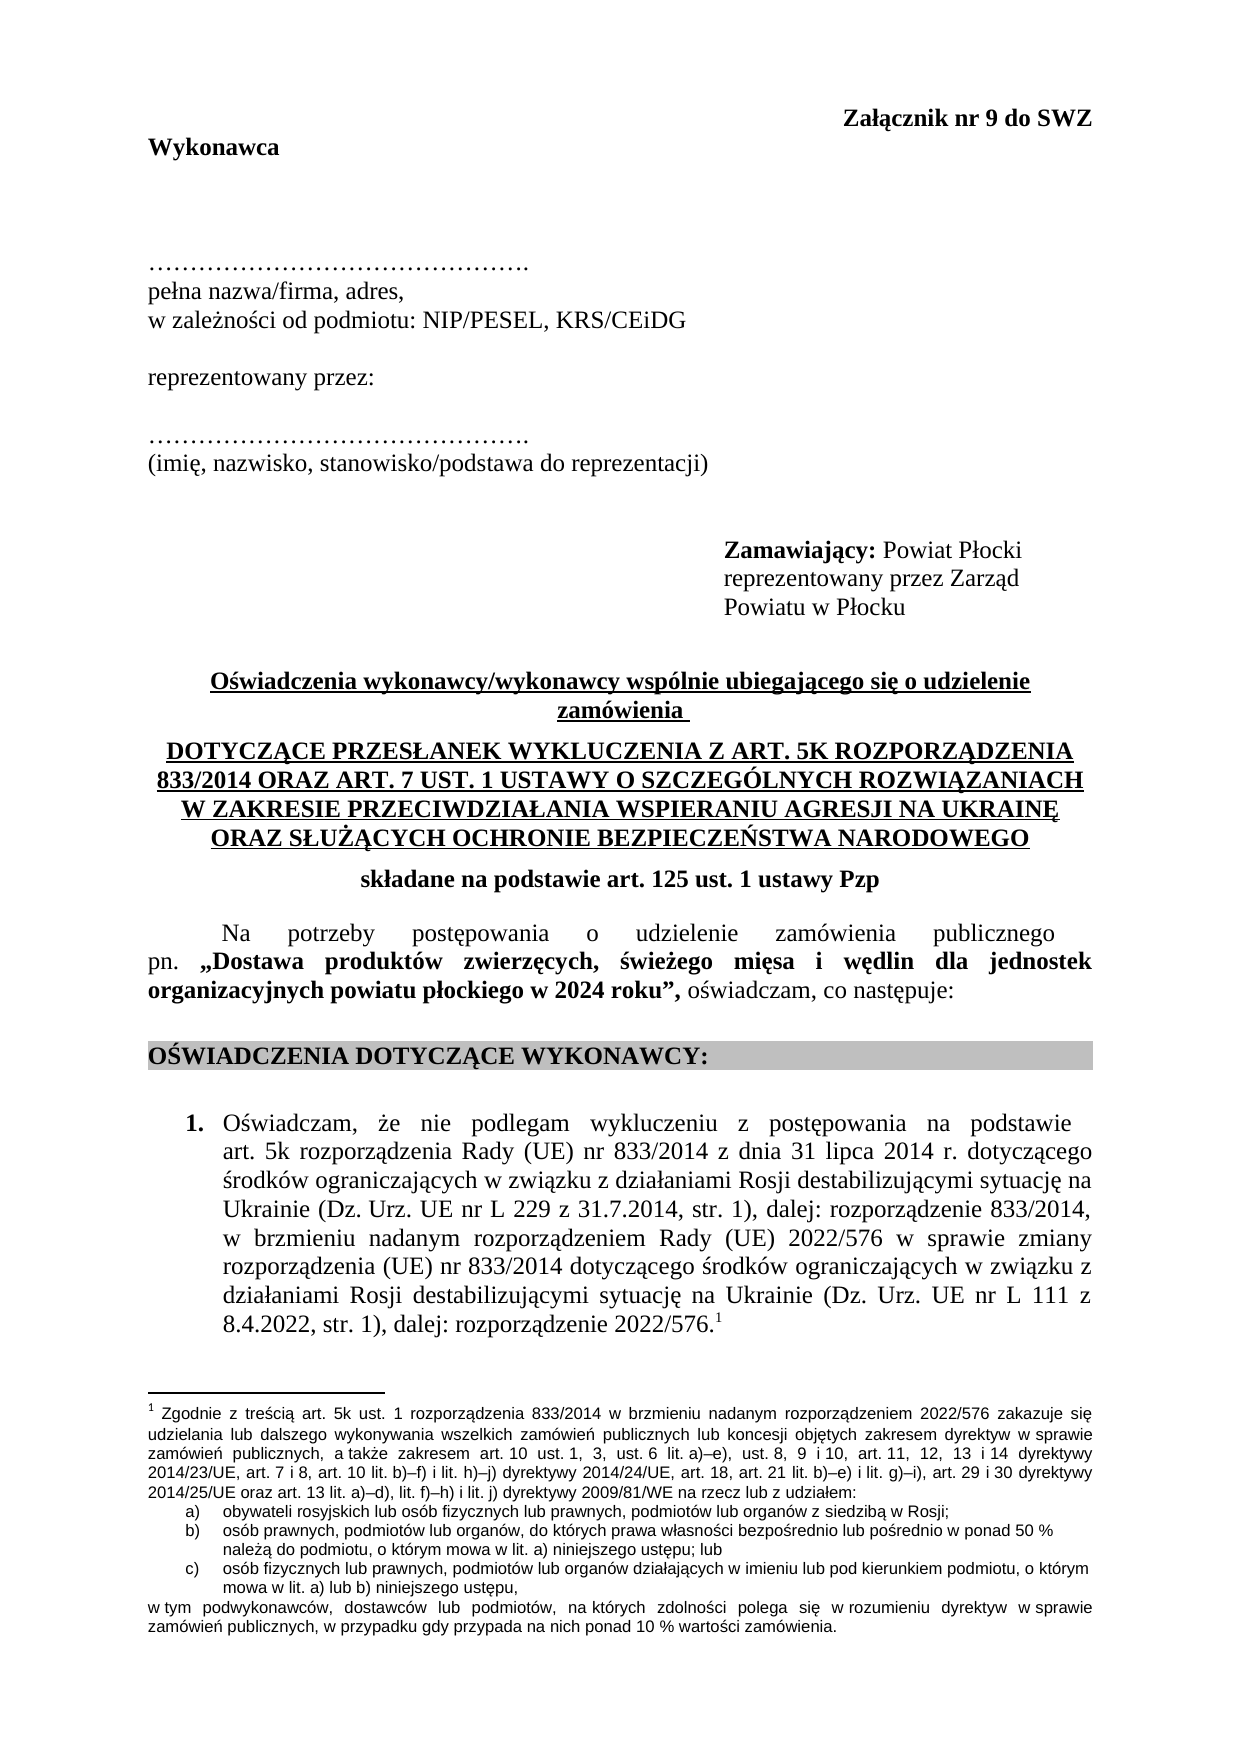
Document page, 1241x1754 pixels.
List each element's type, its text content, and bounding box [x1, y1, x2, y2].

text reprezentowany przez: [148, 362, 1093, 391]
text w zależności od podmiotu: NIP/PESEL, KRS/CEiDG [148, 305, 1093, 333]
text Zamawiający: Powiat Płocki reprezentowany przez Zarząd Powiatu w Płocku [723, 535, 1093, 621]
text OŚWIADCZENIA DOTYCZĄCE WYKONAWCY: [148, 1041, 1093, 1070]
text Załącznik nr 9 do SWZ [148, 103, 1093, 132]
text ………………………………………. [148, 247, 1093, 276]
text Wykonawca [148, 132, 1093, 161]
text DOTYCZĄCE PRZESŁANEK WYKLUCZENIA Z ART. 5K ROZPORZĄDZENIA 833/2014 ORAZ ART. 7 UST. 1 USTAWY o szczególnych rozwiązaniach w zakresie przeciwdziałania wspieraniu agresji na Ukrainę oraz służących ochronie bezpieczeństwa narodowego [148, 736, 1093, 851]
text Oświadczenia wykonawcy/wykonawcy wspólnie ubiegającego się o udzielenie zamówienia [148, 666, 1093, 724]
text (imię, nazwisko, stanowisko/podstawa do reprezentacji) [148, 448, 1093, 477]
text ………………………………………. [148, 420, 1093, 448]
text składane na podstawie art. 125 ust. 1 ustawy Pzp [148, 864, 1093, 893]
list Oświadczam, że nie podlegam wykluczeniu z postępowania na podstawie art. 5k rozporządzenia Rady (UE) nr 833/2014 z dnia 31 lipca 2014 r. dotyczącego środków ograniczających w związku z działaniami Rosji destabilizującymi sytuację na Ukrainie (Dz. Urz. UE nr L 229 z 31.7.2014, str. 1), dalej: rozporządzenie 833/2014, w brzmieniu nadanym rozporządzeniem Rady (UE) 2022/576 w sprawie zmiany rozporządzenia (UE) nr 833/2014 dotyczącego środków ograniczających w związku z działaniami Rosji destabilizującymi sytuację na Ukrainie (Dz. Urz. UE nr L 111 z 8.4.2022, str. 1), dalej: rozporządzenie 2022/576. [185, 1108, 1093, 1338]
text Na potrzeby postępowania o udzielenie zamówienia publicznego pn. „Dostawa produktów zwierzęcych, świeżego mięsa i wędlin dla jednostek organizacyjnych powiatu płockiego w 2024 roku”, oświadczam, co następuje: [148, 918, 1093, 1004]
text pełna nazwa/firma, adres, [148, 276, 1093, 305]
